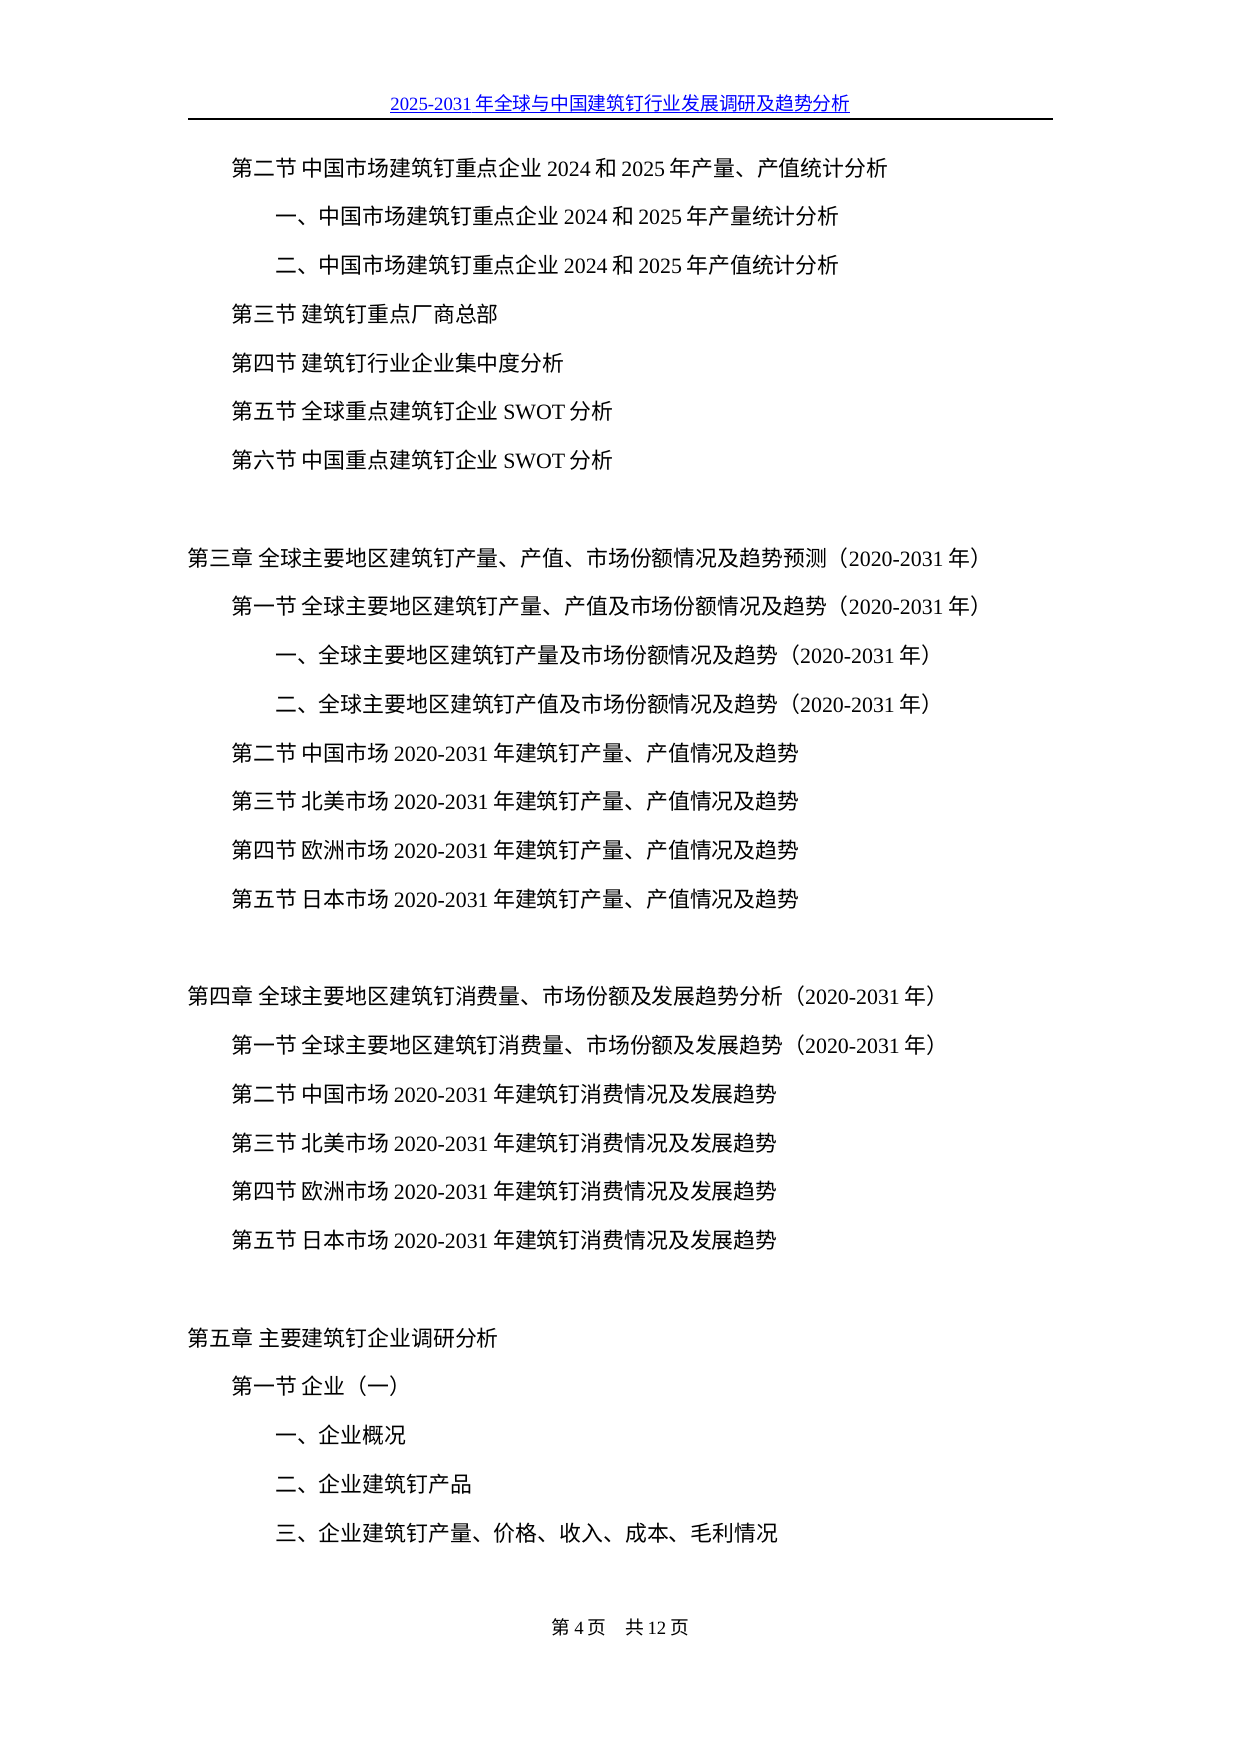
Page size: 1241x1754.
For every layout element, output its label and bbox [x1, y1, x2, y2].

text [187, 150, 1053, 1548]
